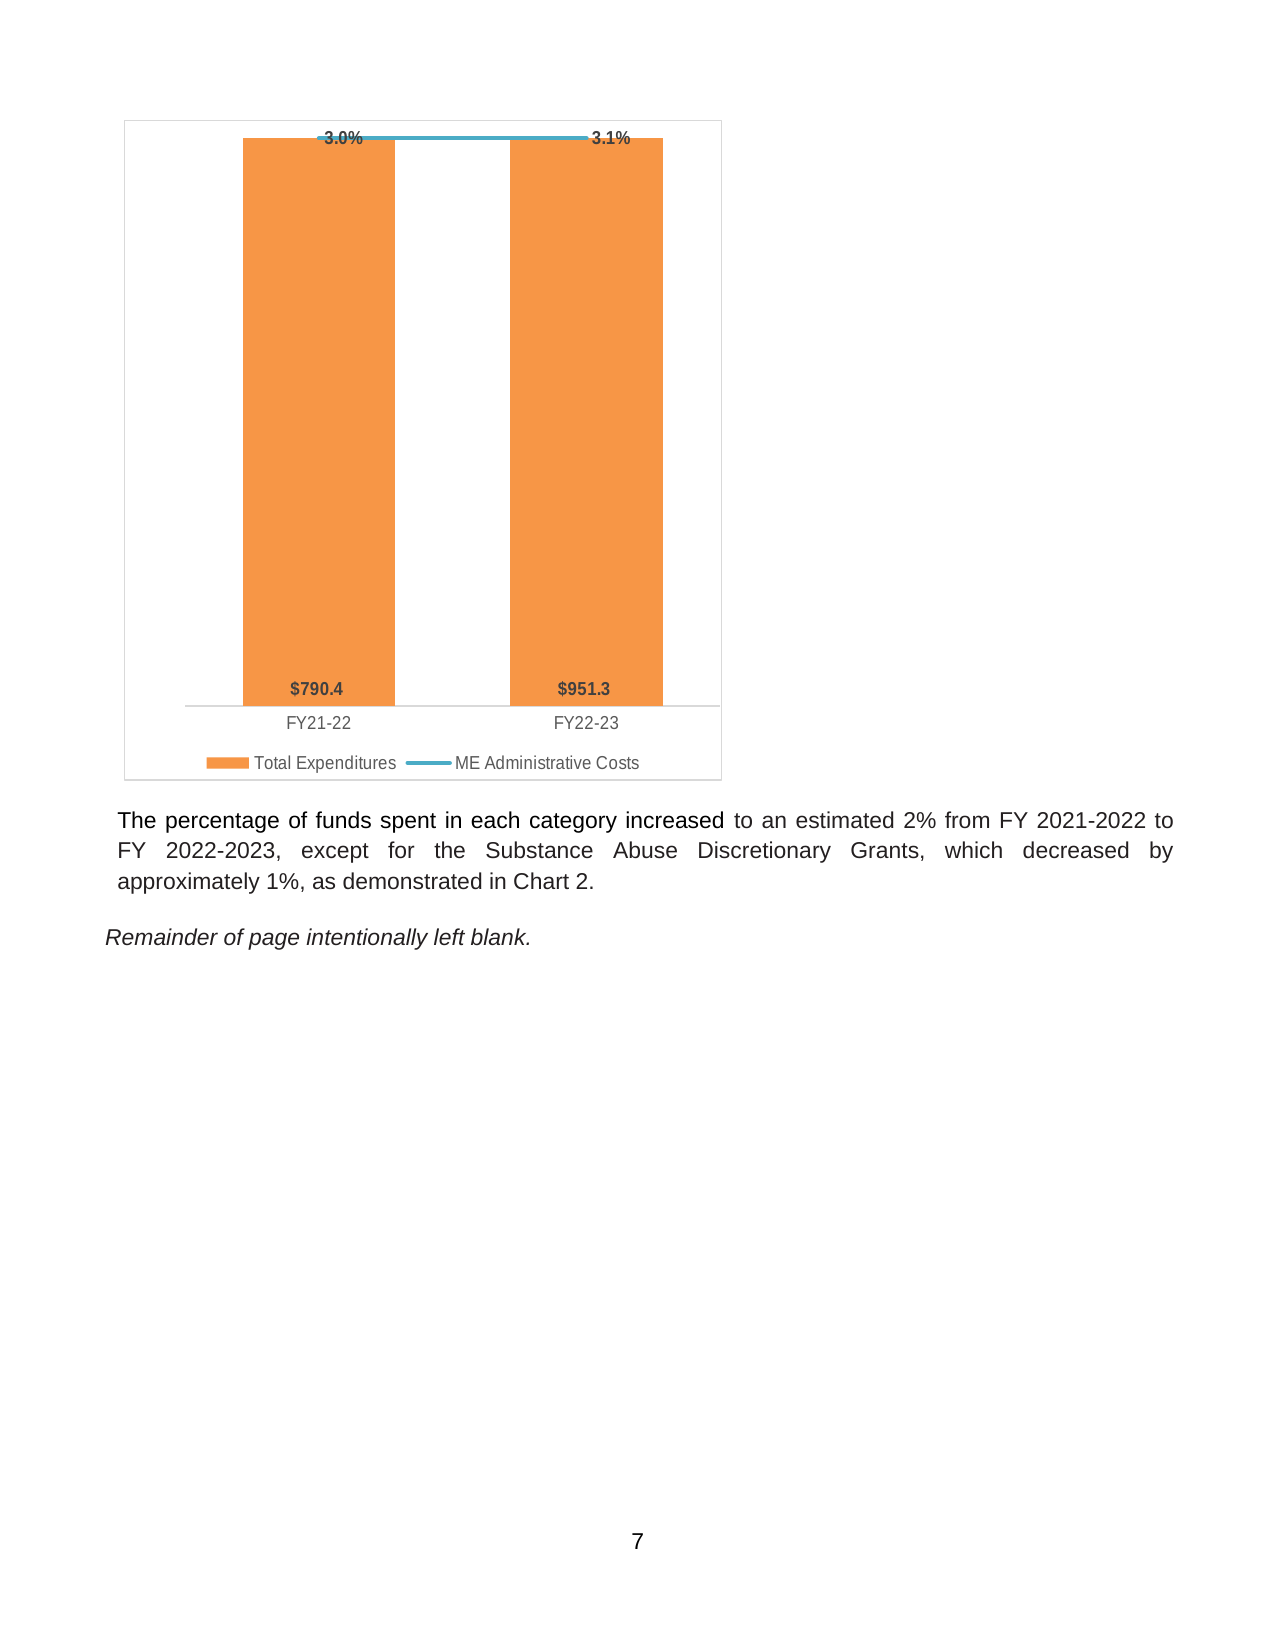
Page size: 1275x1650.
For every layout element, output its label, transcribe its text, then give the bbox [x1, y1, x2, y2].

text The percentage of funds spent in each category increased to an estimated 2% from FY 2021-2022 to FY 2022-2023, except for the Substance Abuse Discretionary Grants, which decreased by approximately 1%, as demonstrated in Chart 2. [117, 807, 1174, 894]
text Remainder of page intentionally left blank. [105, 924, 1174, 951]
